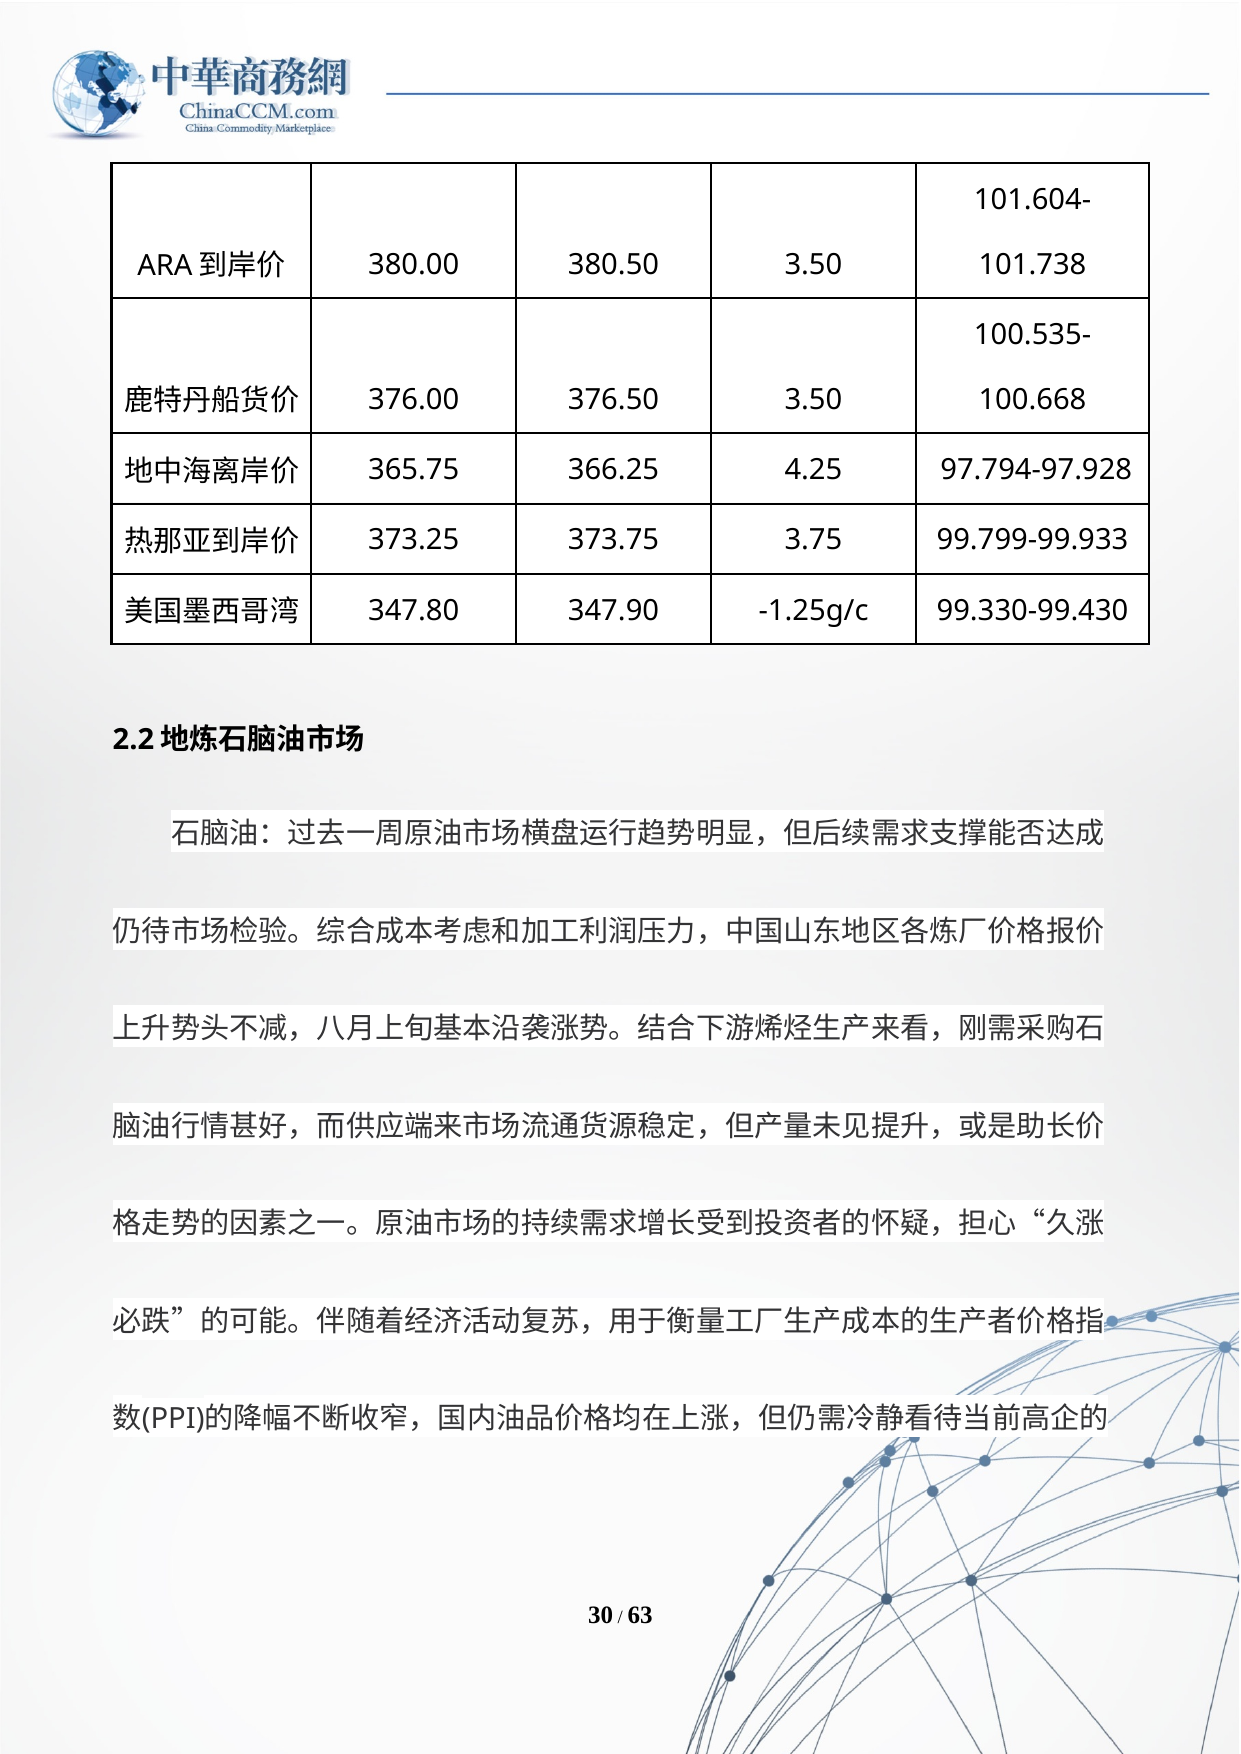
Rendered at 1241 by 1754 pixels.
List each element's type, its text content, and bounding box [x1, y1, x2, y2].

table_cell 366.25 [517, 434, 710, 502]
table_cell 347.90 [517, 575, 710, 643]
table_cell 99.330-99.430 [917, 575, 1148, 643]
table_cell 373.75 [517, 505, 710, 573]
table_cell 4.25 [712, 434, 915, 502]
table_cell 99.799-99.933 [917, 505, 1148, 573]
table_cell 101.604-101.738 [917, 164, 1148, 297]
table_cell 365.75 [312, 434, 515, 502]
table_cell 热那亚到岸价 [113, 505, 310, 573]
table_cell 376.00 [312, 299, 515, 432]
table_cell 373.25 [312, 505, 515, 573]
table_cell 380.00 [312, 164, 515, 297]
table_cell 3.50 [712, 299, 915, 432]
table_cell 3.50 [712, 164, 915, 297]
table_cell 347.80 [312, 575, 515, 643]
table_cell 3.75 [712, 505, 915, 573]
picture [0, 2, 1240, 1754]
table_cell 97.794-97.928 [917, 434, 1148, 502]
table_cell 380.50 [517, 164, 710, 297]
table_cell 美国墨西哥湾 [113, 575, 310, 643]
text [112, 799, 1128, 1449]
table_cell 地中海离岸价 [113, 434, 310, 502]
table_cell 鹿特丹船货价 [113, 299, 310, 432]
table_cell 100.535-100.668 [917, 299, 1148, 432]
subtitle 2.2地炼石脑油市场 [112, 704, 1128, 769]
table_cell ARA到岸价 [113, 164, 310, 297]
table_cell 376.50 [517, 299, 710, 432]
table_cell -1.25g/c [712, 575, 915, 643]
